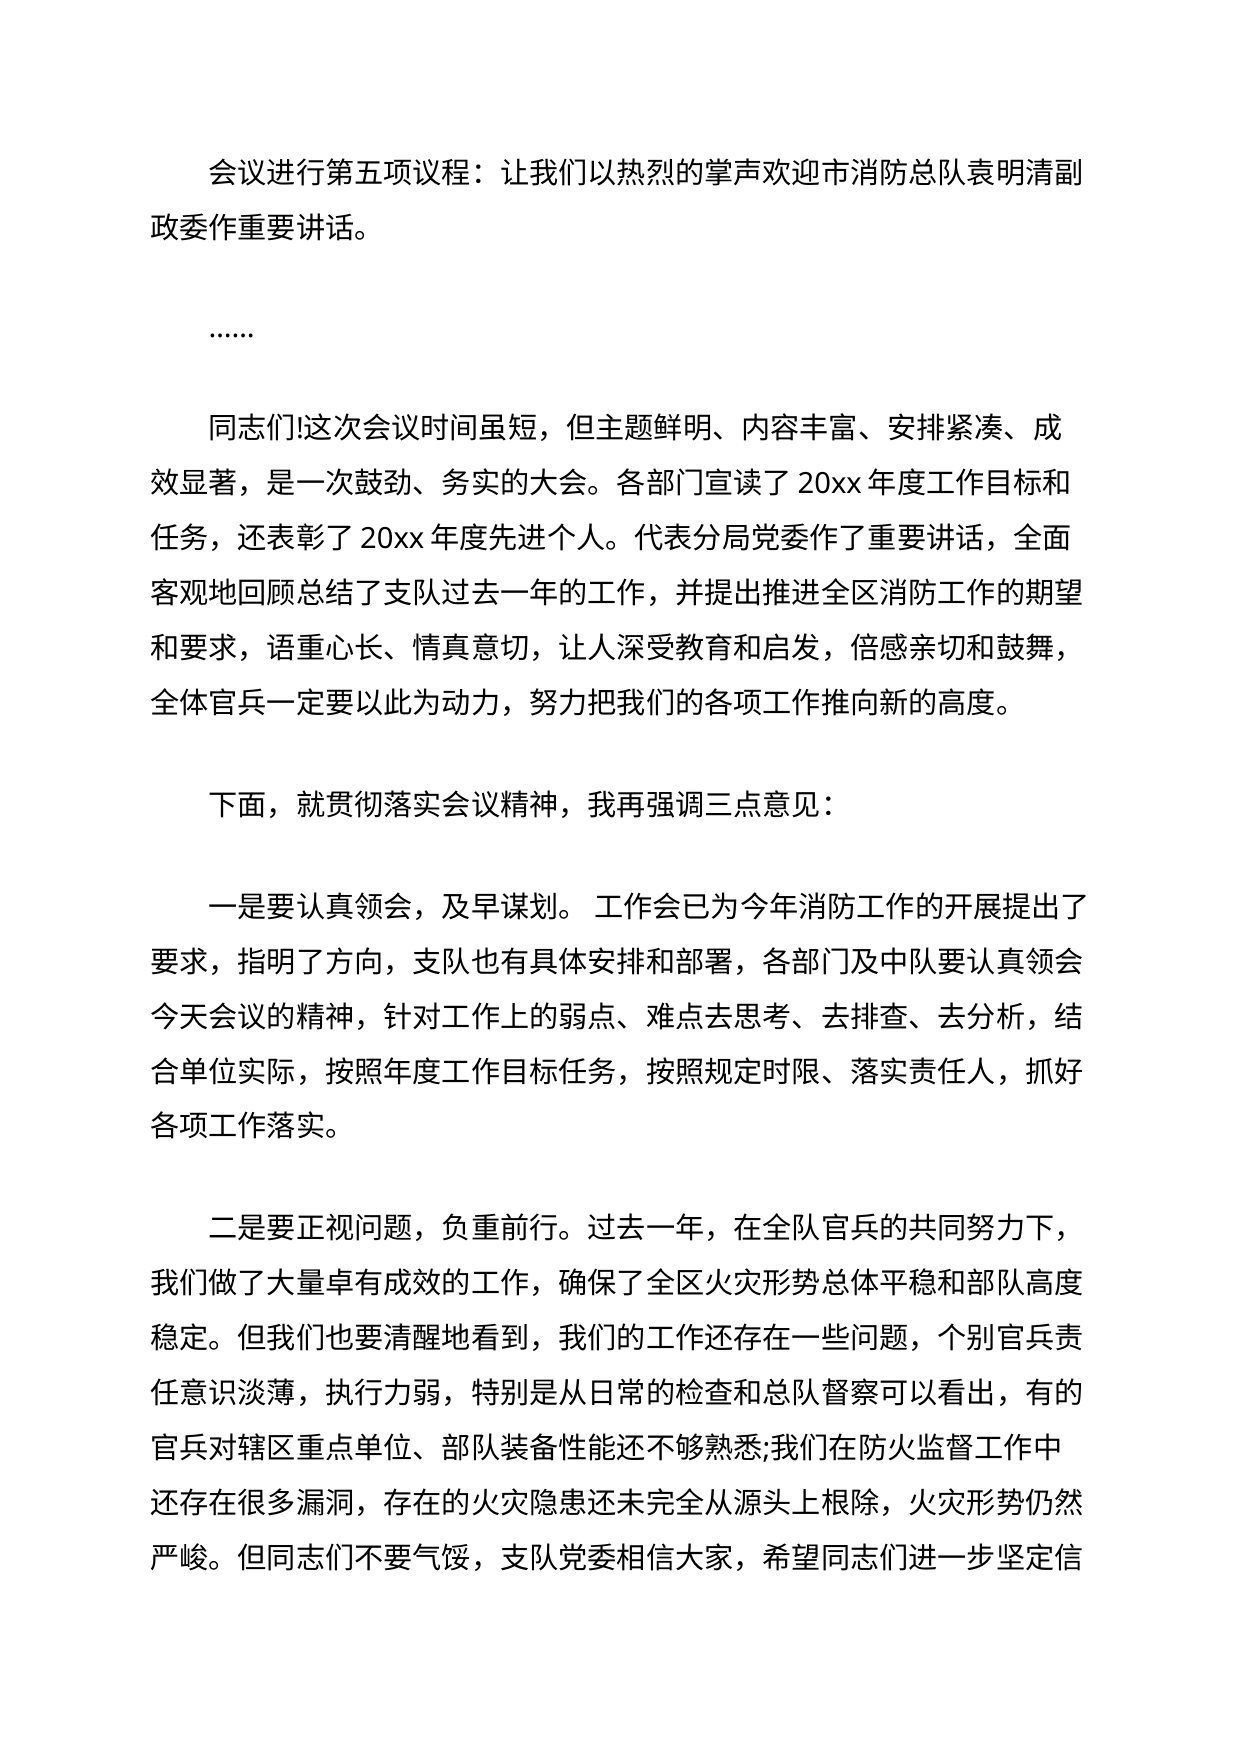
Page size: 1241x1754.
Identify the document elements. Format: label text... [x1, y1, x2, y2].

text 下面，就贯彻落实会议精神，我再强调三点意见： [150, 782, 1090, 824]
text 同志们!这次会议时间虽短，但主题鲜明、内容丰富、安排紧凑、成效显著，是一次鼓劲、务实的大会。各部门宣读了20xx年度工作目标和任务，还表彰了20xx年度先进个人。代表分局党委作了重要讲话，全面客观地回顾总结了支队过去一年的工作，并提出推进全区消防工作的期望和要求，语重心长、情真意切，让人深受教育和启发，倍感亲切和鼓舞，全体官兵一定要以此为动力，努力把我们的各项工作推向新的高度。 [150, 405, 1090, 722]
text …… [150, 307, 1090, 346]
text 一是要认真领会，及早谋划。 工作会已为今年消防工作的开展提出了要求，指明了方向，支队也有具体安排和部署，各部门及中队要认真领会今天会议的精神，针对工作上的弱点、难点去思考、去排查、去分析，结合单位实际，按照年度工作目标任务，按照规定时限、落实责任人，抓好各项工作落实。 [150, 883, 1090, 1145]
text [150, 1205, 1090, 1577]
text 会议进行第五项议程：让我们以热烈的掌声欢迎市消防总队袁明清副政委作重要讲话。 [150, 150, 1090, 247]
